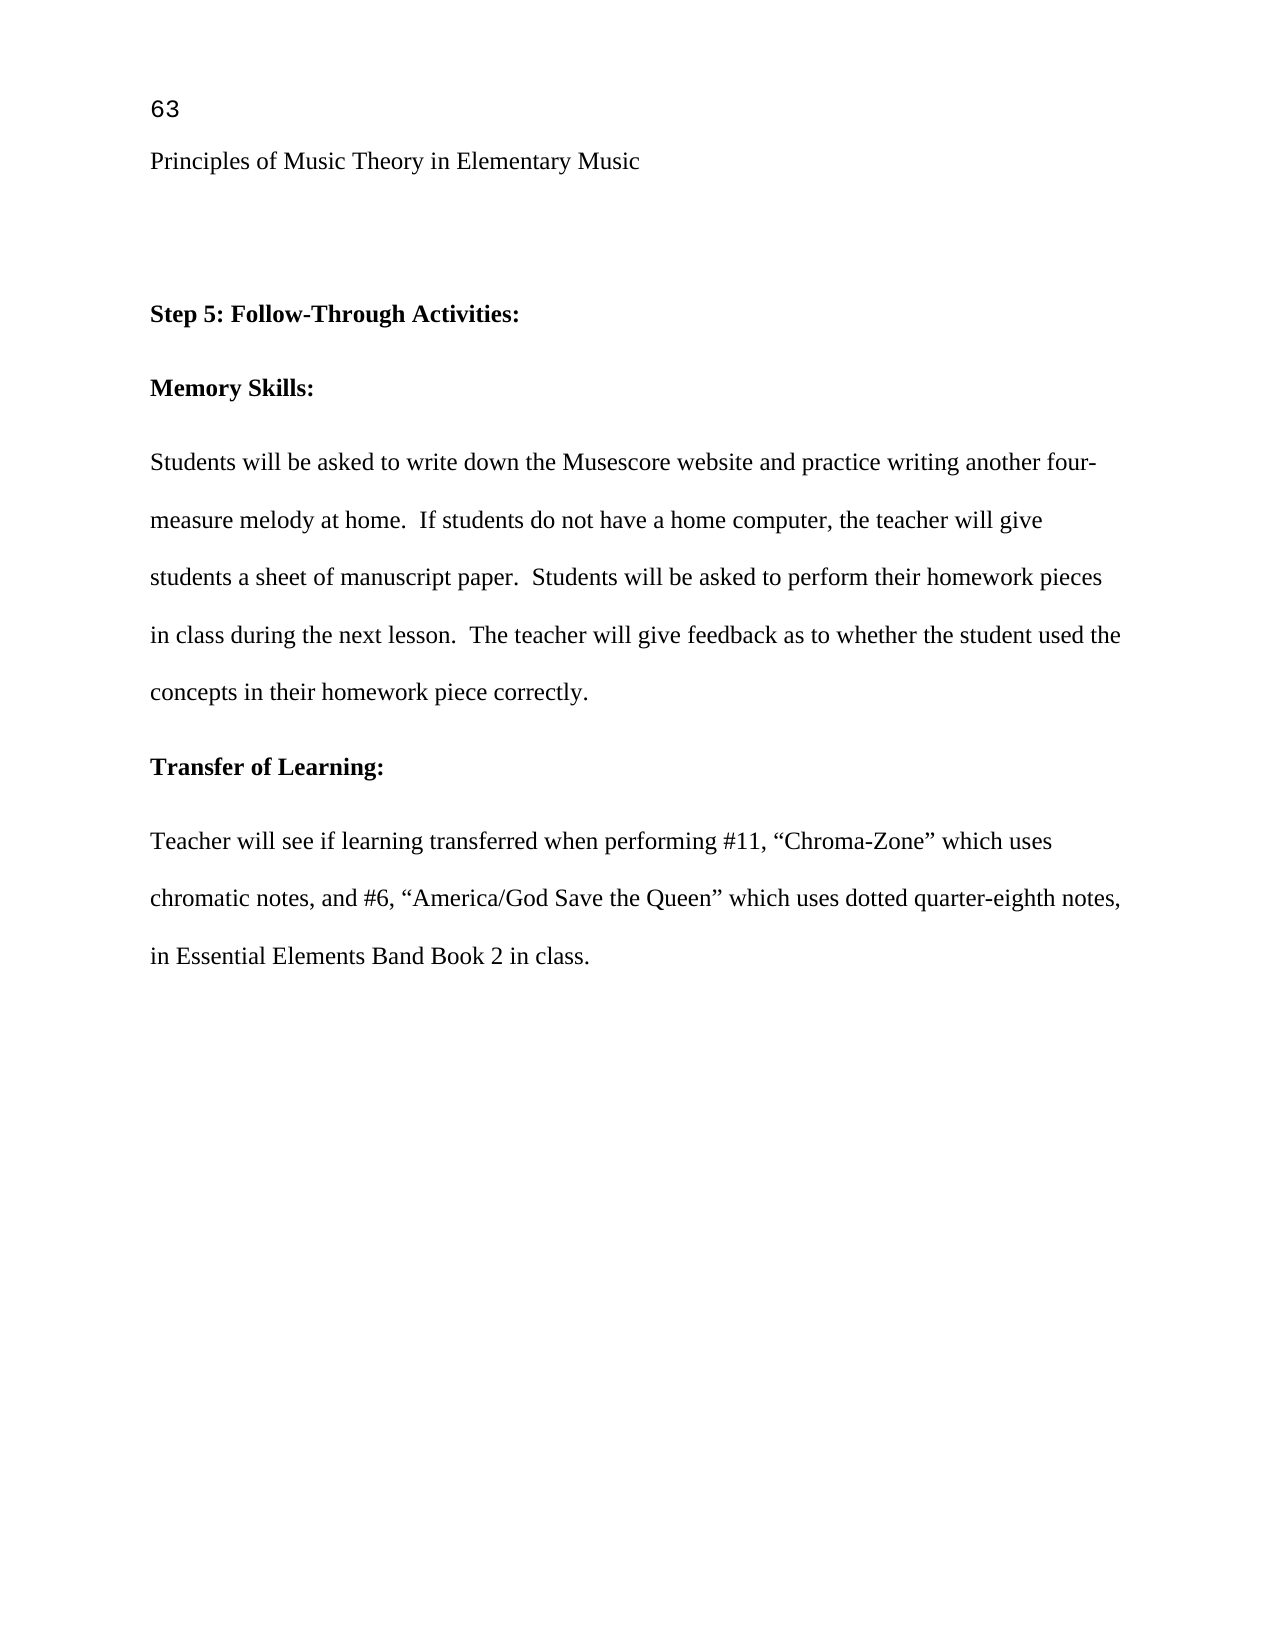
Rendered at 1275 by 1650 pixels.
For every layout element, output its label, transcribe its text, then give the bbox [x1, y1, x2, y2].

text Students will be asked to write down the Musescore website and practice writing another four-measure melody at home. If students do not have a home computer, the teacher will give students a sheet of manuscript paper. Students will be asked to perform their homework pieces in class during the next lesson. The teacher will give feedback as to whether the student used the concepts in their homework piece correctly. [150, 447, 1125, 706]
text Teacher will see if learning transferred when performing #11, “Chroma-Zone” which uses chromatic notes, and #6, “America/God Save the Queen” which uses dotted quarter-eighth notes, in Essential Elements Band Book 2 in class. [150, 826, 1125, 969]
text Memory Skills: [150, 373, 1125, 402]
text Transfer of Learning: [150, 752, 1125, 780]
text Step 5: Follow-Through Activities: [150, 299, 1125, 328]
